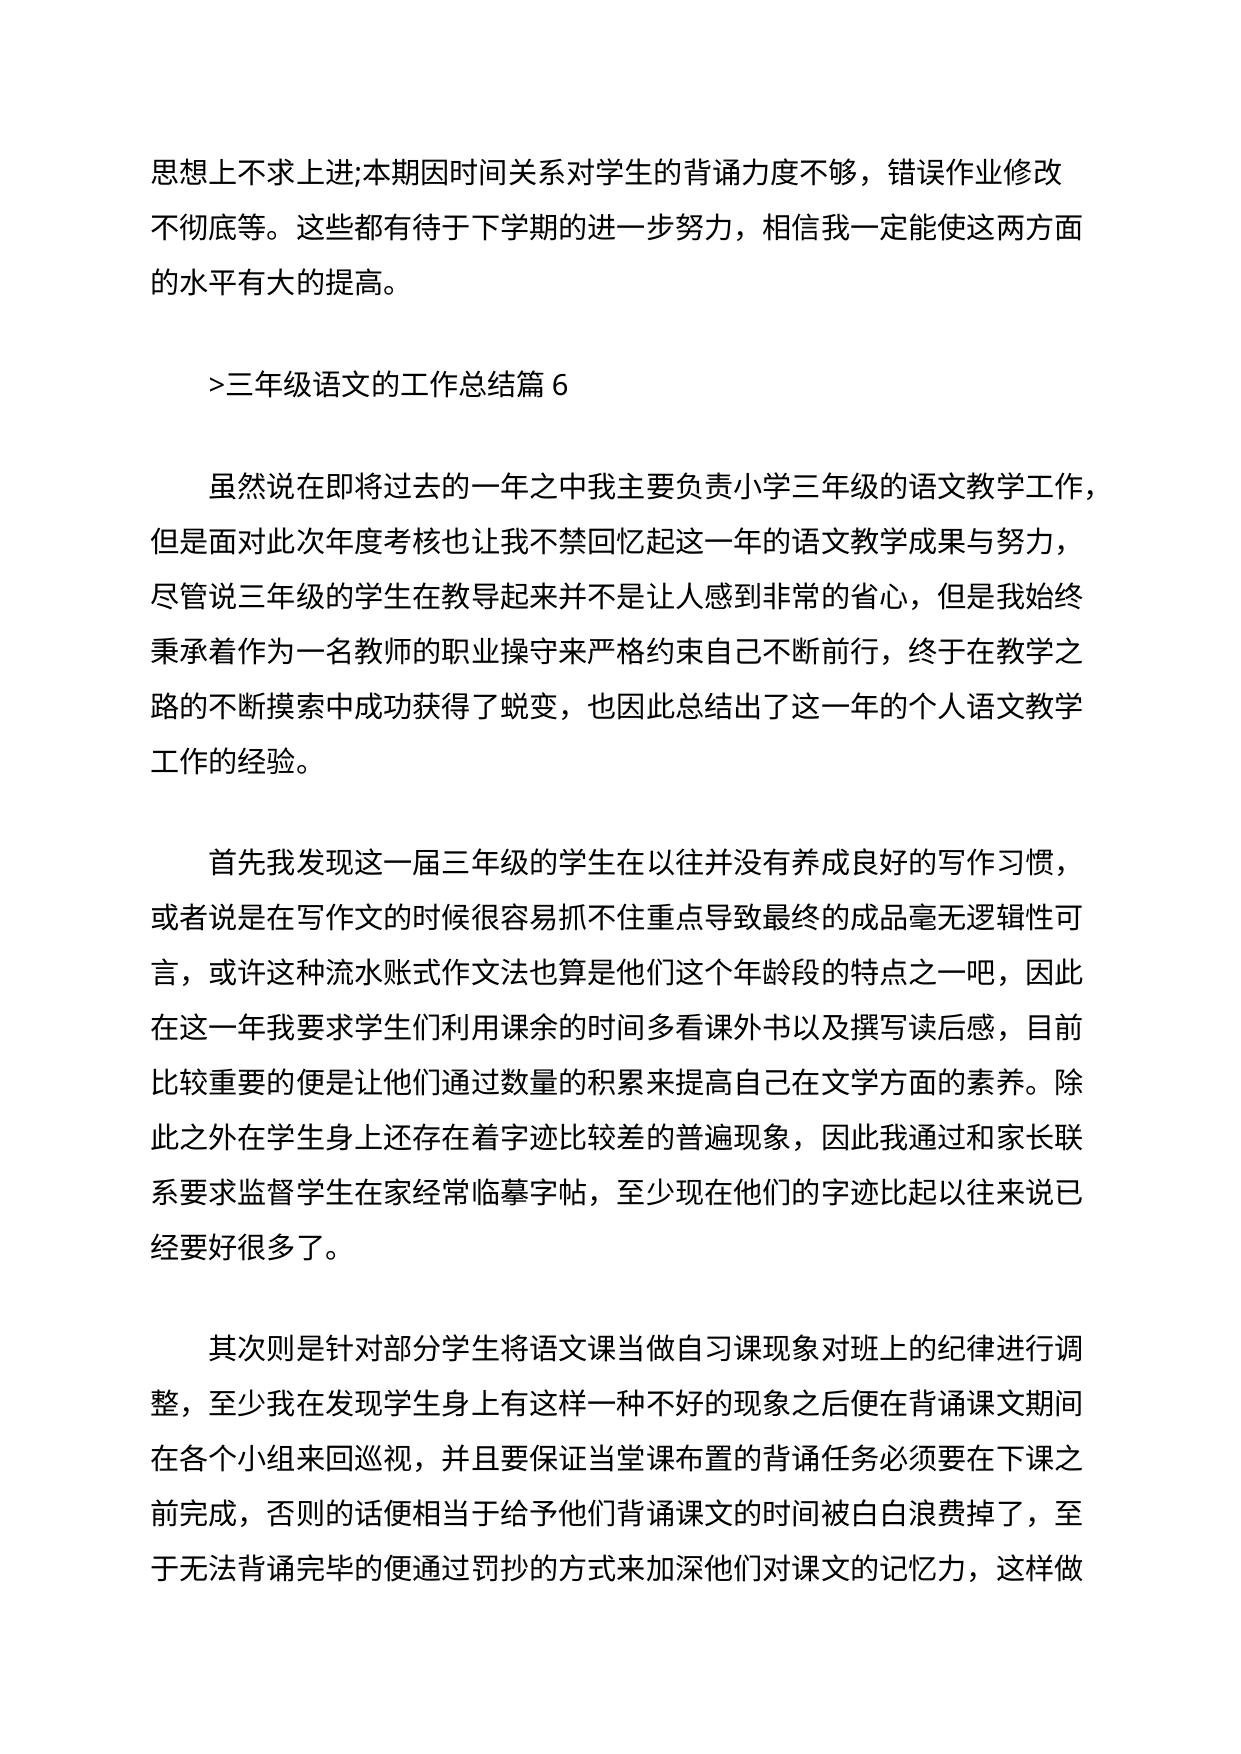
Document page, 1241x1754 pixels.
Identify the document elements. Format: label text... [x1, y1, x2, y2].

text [150, 1326, 1090, 1588]
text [150, 150, 1090, 302]
text >三年级语文的工作总结篇6 [150, 362, 1090, 404]
text 虽然说在即将过去的一年之中我主要负责小学三年级的语文教学工作，但是面对此次年度考核也让我不禁回忆起这一年的语文教学成果与努力，尽管说三年级的学生在教导起来并不是让人感到非常的省心，但是我始终秉承着作为一名教师的职业操守来严格约束自己不断前行，终于在教学之路的不断摸索中成功获得了蜕变，也因此总结出了这一年的个人语文教学工作的经验。 [150, 464, 1090, 780]
text 首先我发现这一届三年级的学生在以往并没有养成良好的写作习惯，或者说是在写作文的时候很容易抓不住重点导致最终的成品毫无逻辑性可言，或许这种流水账式作文法也算是他们这个年龄段的特点之一吧，因此在这一年我要求学生们利用课余的时间多看课外书以及撰写读后感，目前比较重要的便是让他们通过数量的积累来提高自己在文学方面的素养。除此之外在学生身上还存在着字迹比较差的普遍现象，因此我通过和家长联系要求监督学生在家经常临摹字帖，至少现在他们的字迹比起以往来说已经要好很多了。 [150, 840, 1090, 1266]
